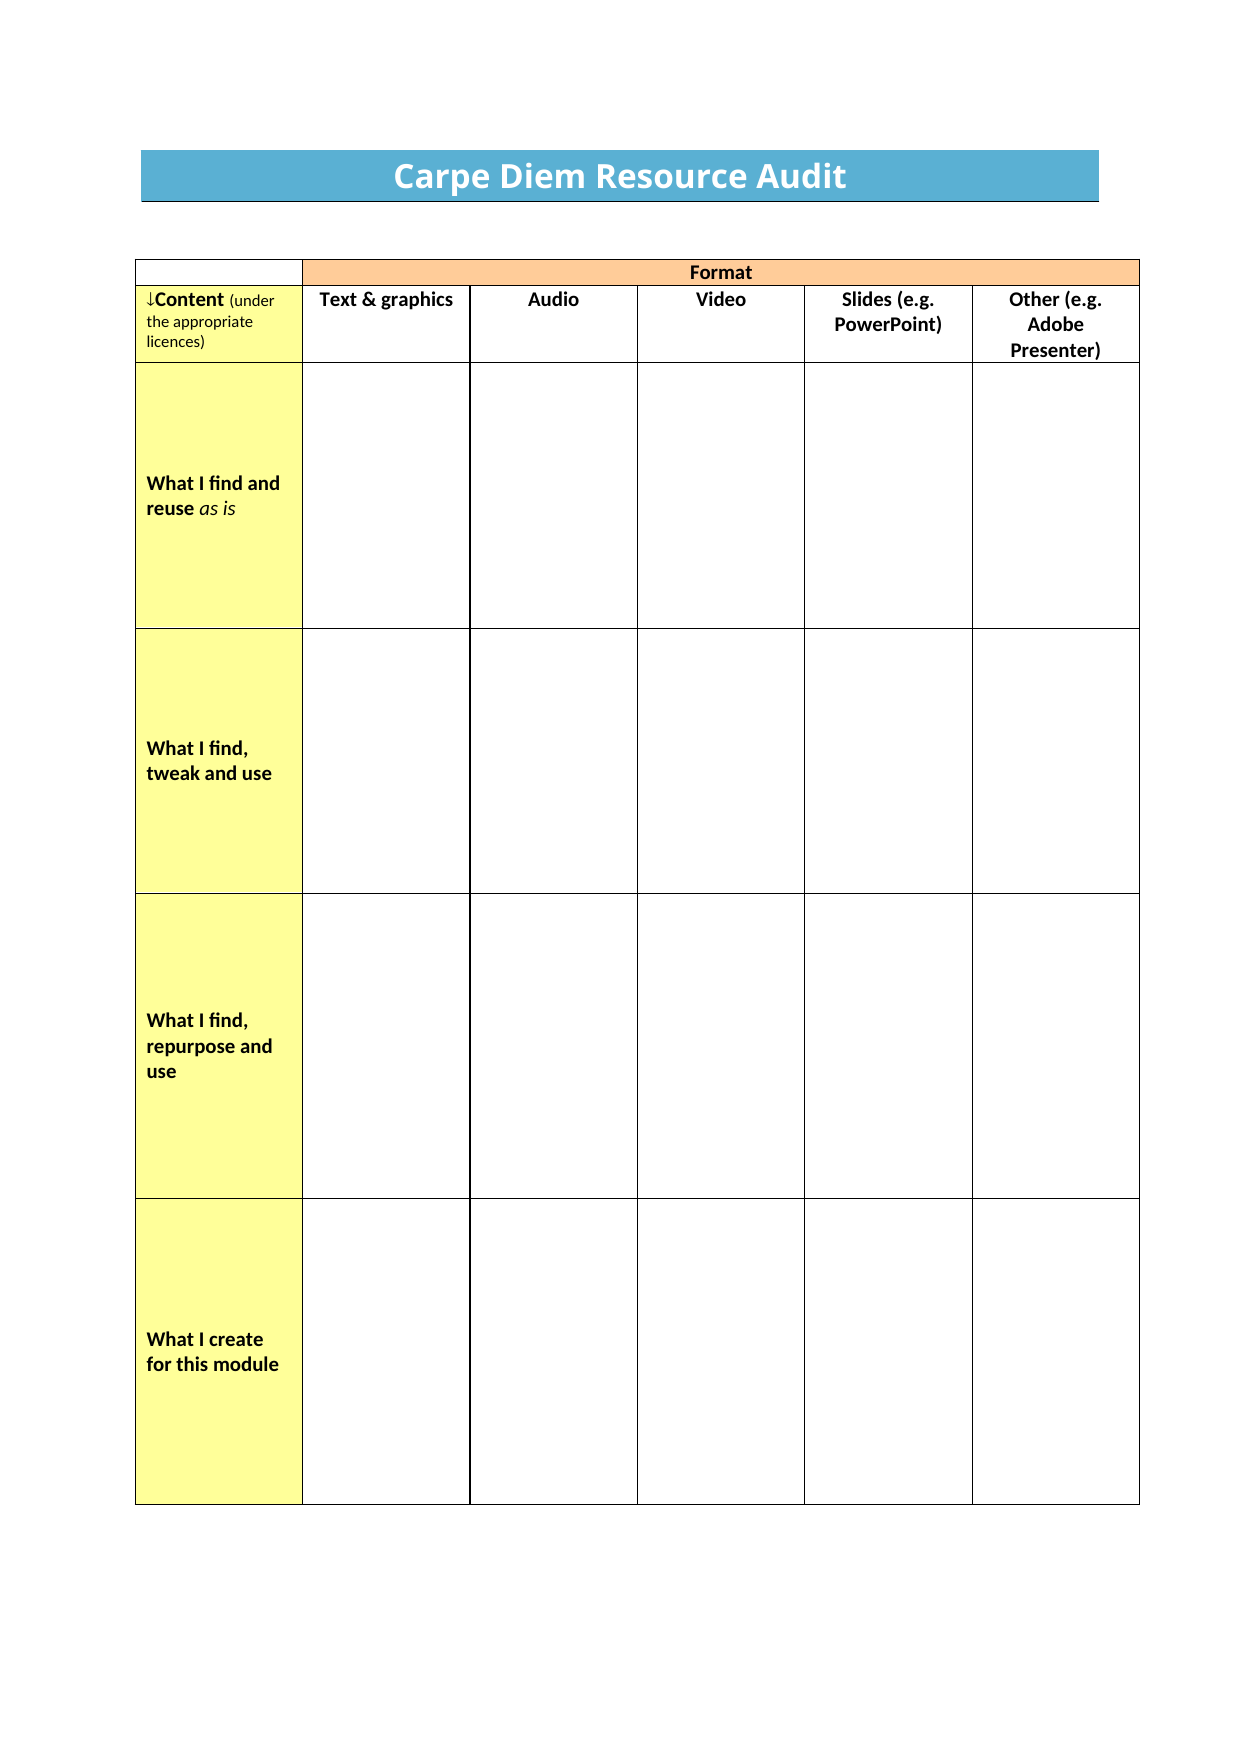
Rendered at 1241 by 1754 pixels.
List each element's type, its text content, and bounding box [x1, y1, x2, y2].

table_cell Audio [471, 286, 637, 362]
table_cell [973, 1199, 1139, 1504]
table_cell What I find and reuse as is [136, 363, 302, 627]
table_cell [303, 363, 469, 627]
table_cell Video [638, 286, 804, 362]
table_cell Other (e.g. Adobe Presenter) [973, 286, 1139, 362]
table_cell [303, 1199, 469, 1504]
table_cell [805, 894, 972, 1198]
table_cell What I create for this module [136, 1199, 302, 1504]
table_cell [471, 1199, 637, 1504]
table_cell Text & graphics [303, 286, 469, 362]
table_cell [805, 1199, 972, 1504]
table_cell [638, 629, 804, 892]
table_cell [471, 363, 637, 627]
table_cell [973, 363, 1139, 627]
table_cell Content (under the appropriate licences) [136, 286, 302, 362]
table_cell [805, 363, 972, 627]
table_cell [805, 629, 972, 892]
table_cell What I find, repurpose and use [136, 894, 302, 1198]
table_cell [638, 1199, 804, 1504]
table_cell Slides (e.g. PowerPoint) [805, 286, 972, 362]
table_cell [973, 894, 1139, 1198]
table_cell [471, 629, 637, 892]
table_cell [471, 894, 637, 1198]
table_header Format [303, 260, 1139, 285]
table_cell [638, 363, 804, 627]
table_cell What I find, tweak and use [136, 629, 302, 892]
table_cell [973, 629, 1139, 892]
subtitle Carpe Diem Resource Audit [142, 151, 1098, 201]
table_cell [303, 894, 469, 1198]
table_cell [303, 629, 469, 892]
table_cell [638, 894, 804, 1198]
table_header [136, 260, 302, 285]
